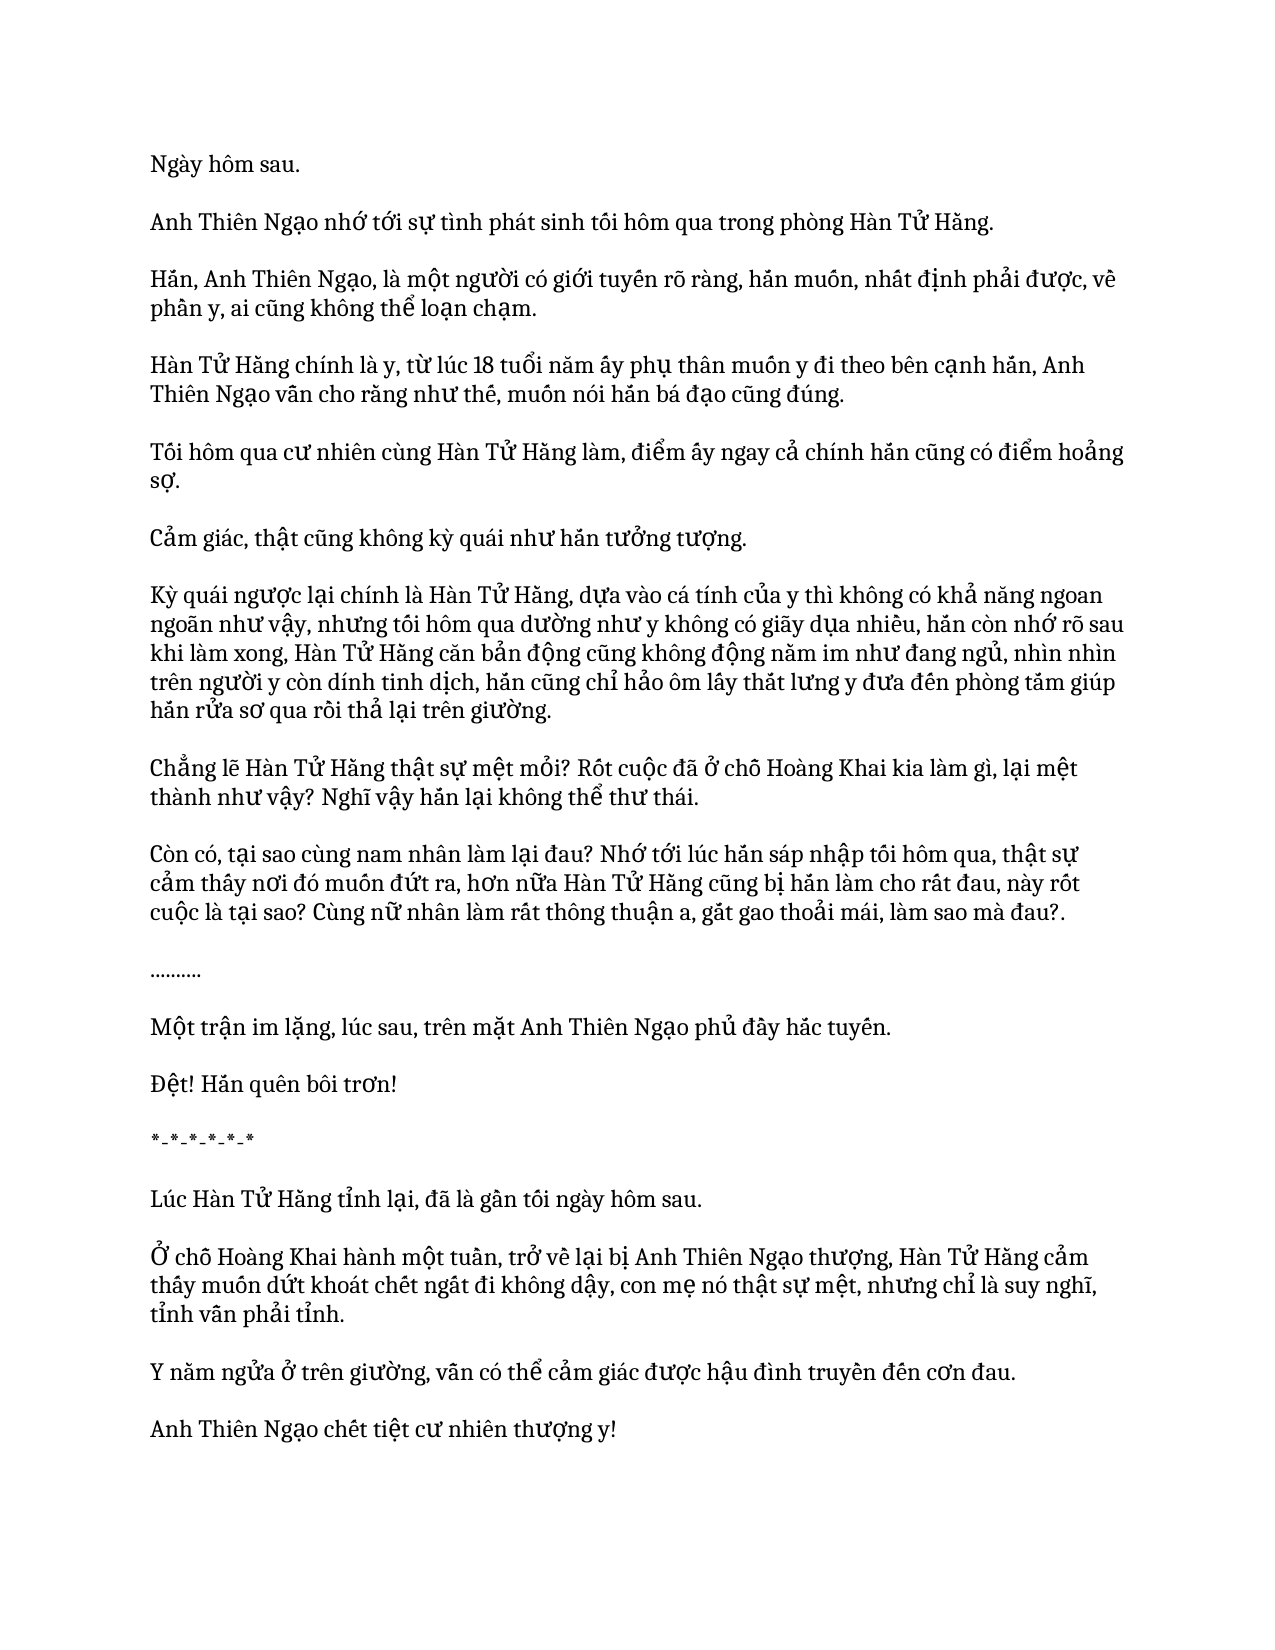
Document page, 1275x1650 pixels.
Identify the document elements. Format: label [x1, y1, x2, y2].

text [150, 150, 1125, 1472]
